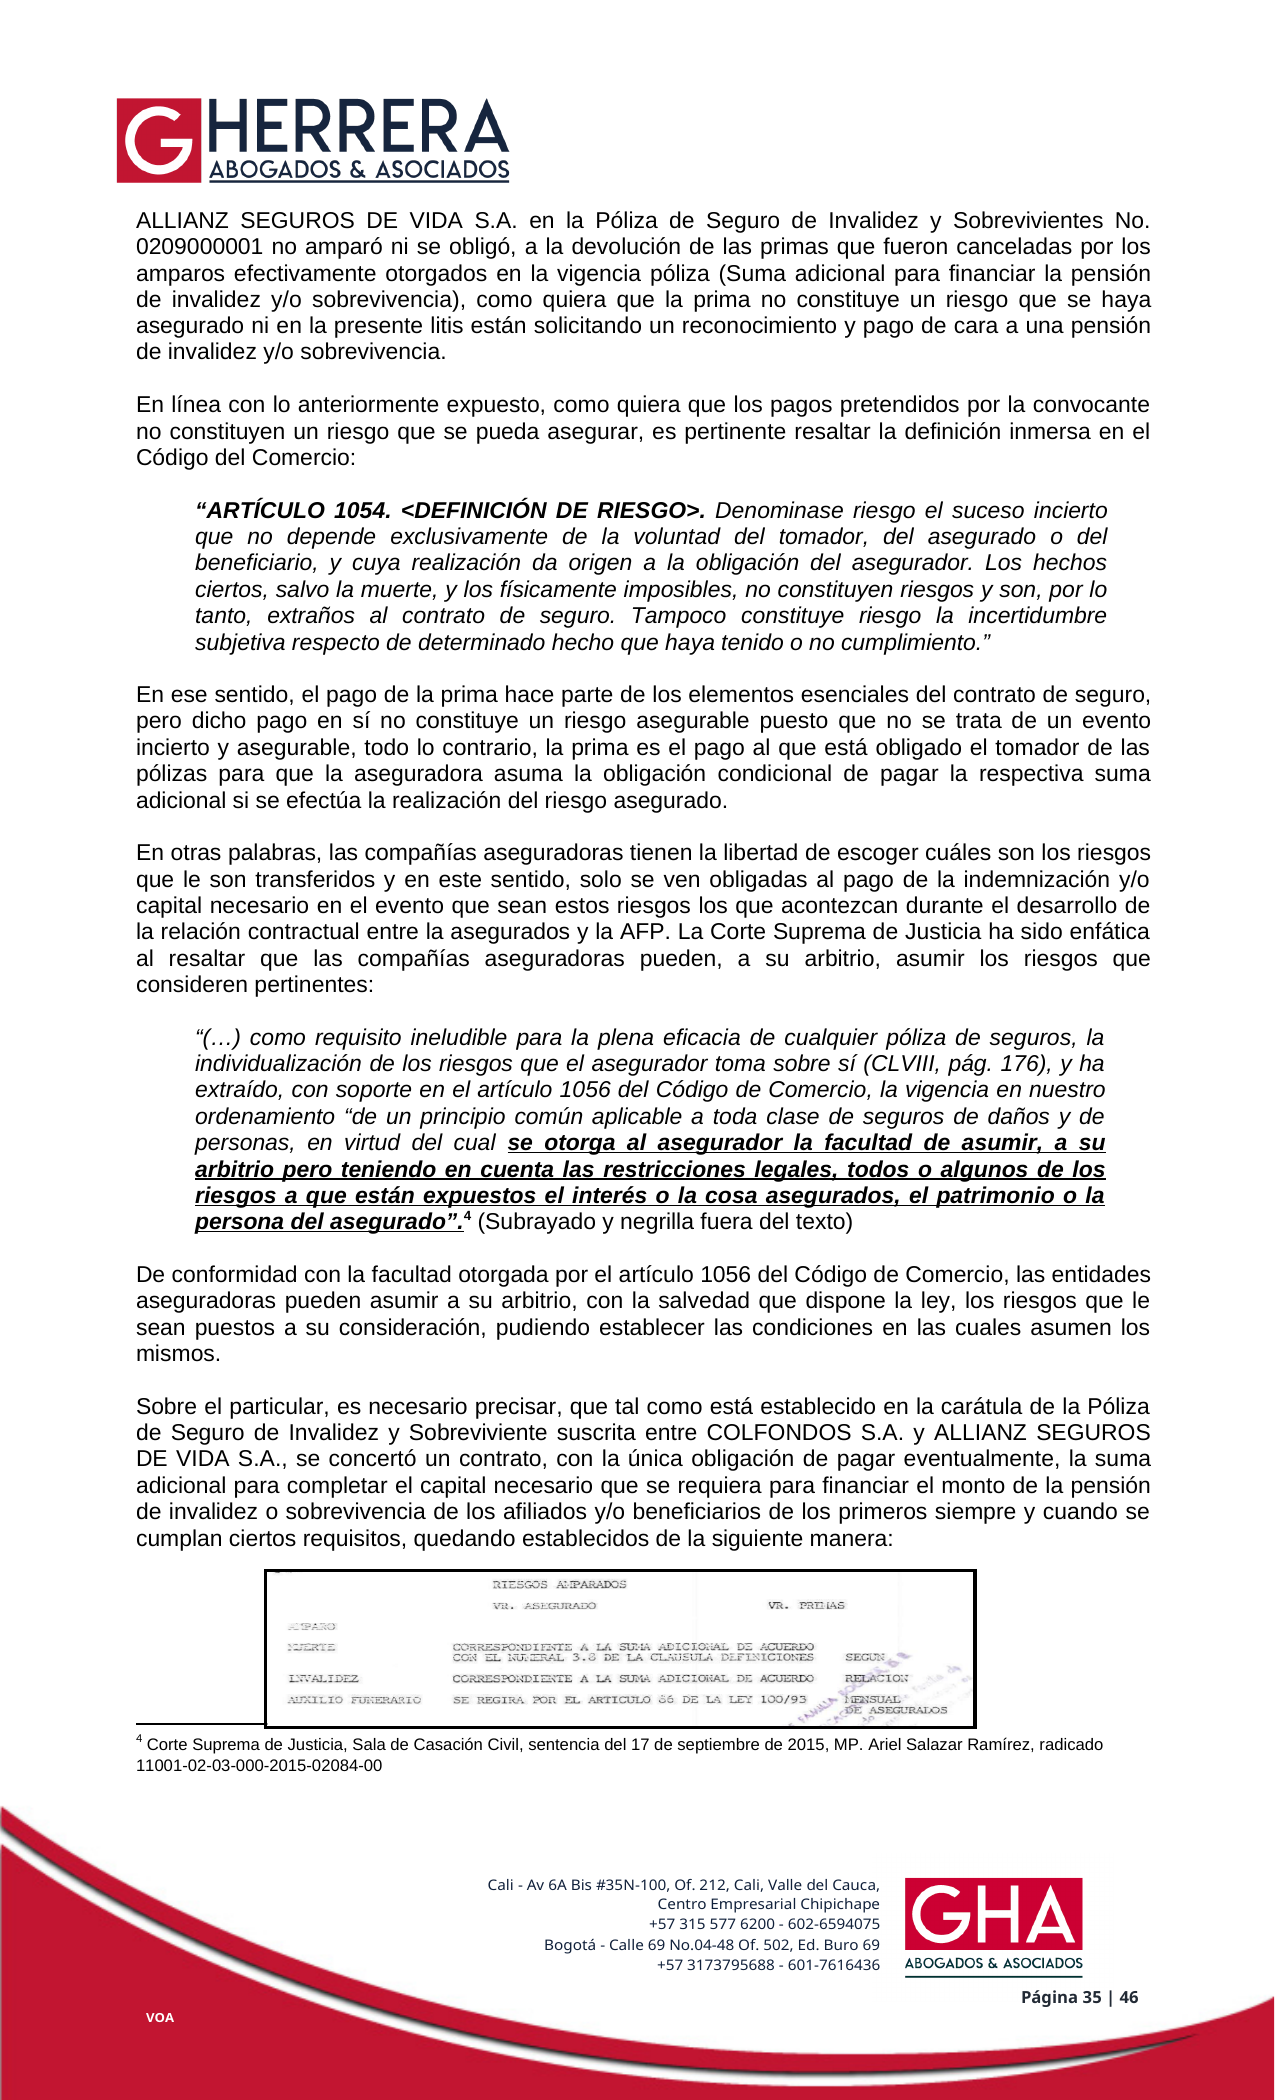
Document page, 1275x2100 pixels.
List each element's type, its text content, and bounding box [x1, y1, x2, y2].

text “(…) como requisito ineludible para la plena eficacia de cualquier póliza de seguros, la individualización de los riesgos que el asegurador toma sobre sí (CLVIII, pág. 176), y ha extraído, con soporte en el artículo 1056 del Código de Comercio, la vigencia en nuestro ordenamiento “de un principio común aplicable a toda clase de seguros de daños y de personas, en virtud del cual se otorga al asegurador la facultad de asumir, a su arbitrio pero teniendo en cuenta las restricciones legales, todos o algunos de los riesgos a que están expuestos el interés o la cosa asegurados, el patrimonio o la persona del asegurado”. (Subrayado y negrilla fuera del texto) [195, 1024, 1108, 1234]
text En línea con lo anteriormente expuesto, como quiera que los pagos pretendidos por la convocante no constituyen un riesgo que se pueda asegurar, es pertinente resaltar la definición inmersa en el Código del Comercio: [136, 391, 1152, 470]
picture [96, 75, 529, 206]
text En ese sentido, el pago de la prima hace parte de los elementos esenciales del contrato de seguro, pero dicho pago en sí no constituye un riesgo asegurable puesto que no se trata de un evento incierto y asegurable, todo lo contrario, la prima es el pago al que está obligado el tomador de las pólizas para que la aseguradora asuma la obligación condicional de pagar la respectiva suma adicional si se efectúa la realización del riesgo asegurado. [136, 681, 1152, 813]
text En otras palabras, las compañías aseguradoras tienen la libertad de escoger cuáles son los riesgos que le son transferidos y en este sentido, solo se ven obligadas al pago de la indemnización y/o capital necesario en el evento que sean estos riesgos los que acontezcan durante el desarrollo de la relación contractual entre la asegurados y la AFP. La Corte Suprema de Justicia ha sido enfática al resaltar que las compañías aseguradoras pueden, a su arbitrio, asumir los riesgos que consideren pertinentes: [136, 839, 1152, 997]
text De conformidad con la facultad otorgada por el artículo 1056 del Código de Comercio, las entidades aseguradoras pueden asumir a su arbitrio, con la salvedad que dispone la ley, los riesgos que le sean puestos a su consideración, pudiendo establecer las condiciones en las cuales asumen los mismos. [136, 1261, 1152, 1366]
text Sobre el particular, es necesario precisar, que tal como está establecido en la carátula de la Póliza de Seguro de Invalidez y Sobreviviente suscrita entre COLFONDOS S.A. y ALLIANZ SEGUROS DE VIDA S.A., se concertó un contrato, con la única obligación de pagar eventualmente, la suma adicional para completar el capital necesario que se requiera para financiar el monto de la pensión de invalidez o sobrevivencia de los afiliados y/o beneficiarios de los primeros siempre y cuando se cumplan ciertos requisitos, quedando establecidos de la siguiente manera: [136, 1393, 1152, 1551]
picture [0, 1793, 1275, 2100]
picture [267, 1572, 973, 1726]
text “ARTÍCULO 1054. <DEFINICIÓN DE RIESGO>. Denominase riesgo el suceso incierto que no depende exclusivamente de la voluntad del tomador, del asegurado o del beneficiario, y cuya realización da origen a la obligación del asegurador. Los hechos ciertos, salvo la muerte, y los físicamente imposibles, no constituyen riesgos y son, por lo tanto, extraños al contrato de seguro. Tampoco constituye riesgo la incertidumbre subjetiva respecto de determinado hecho que haya tenido o no cumplimiento.” [195, 497, 1110, 655]
